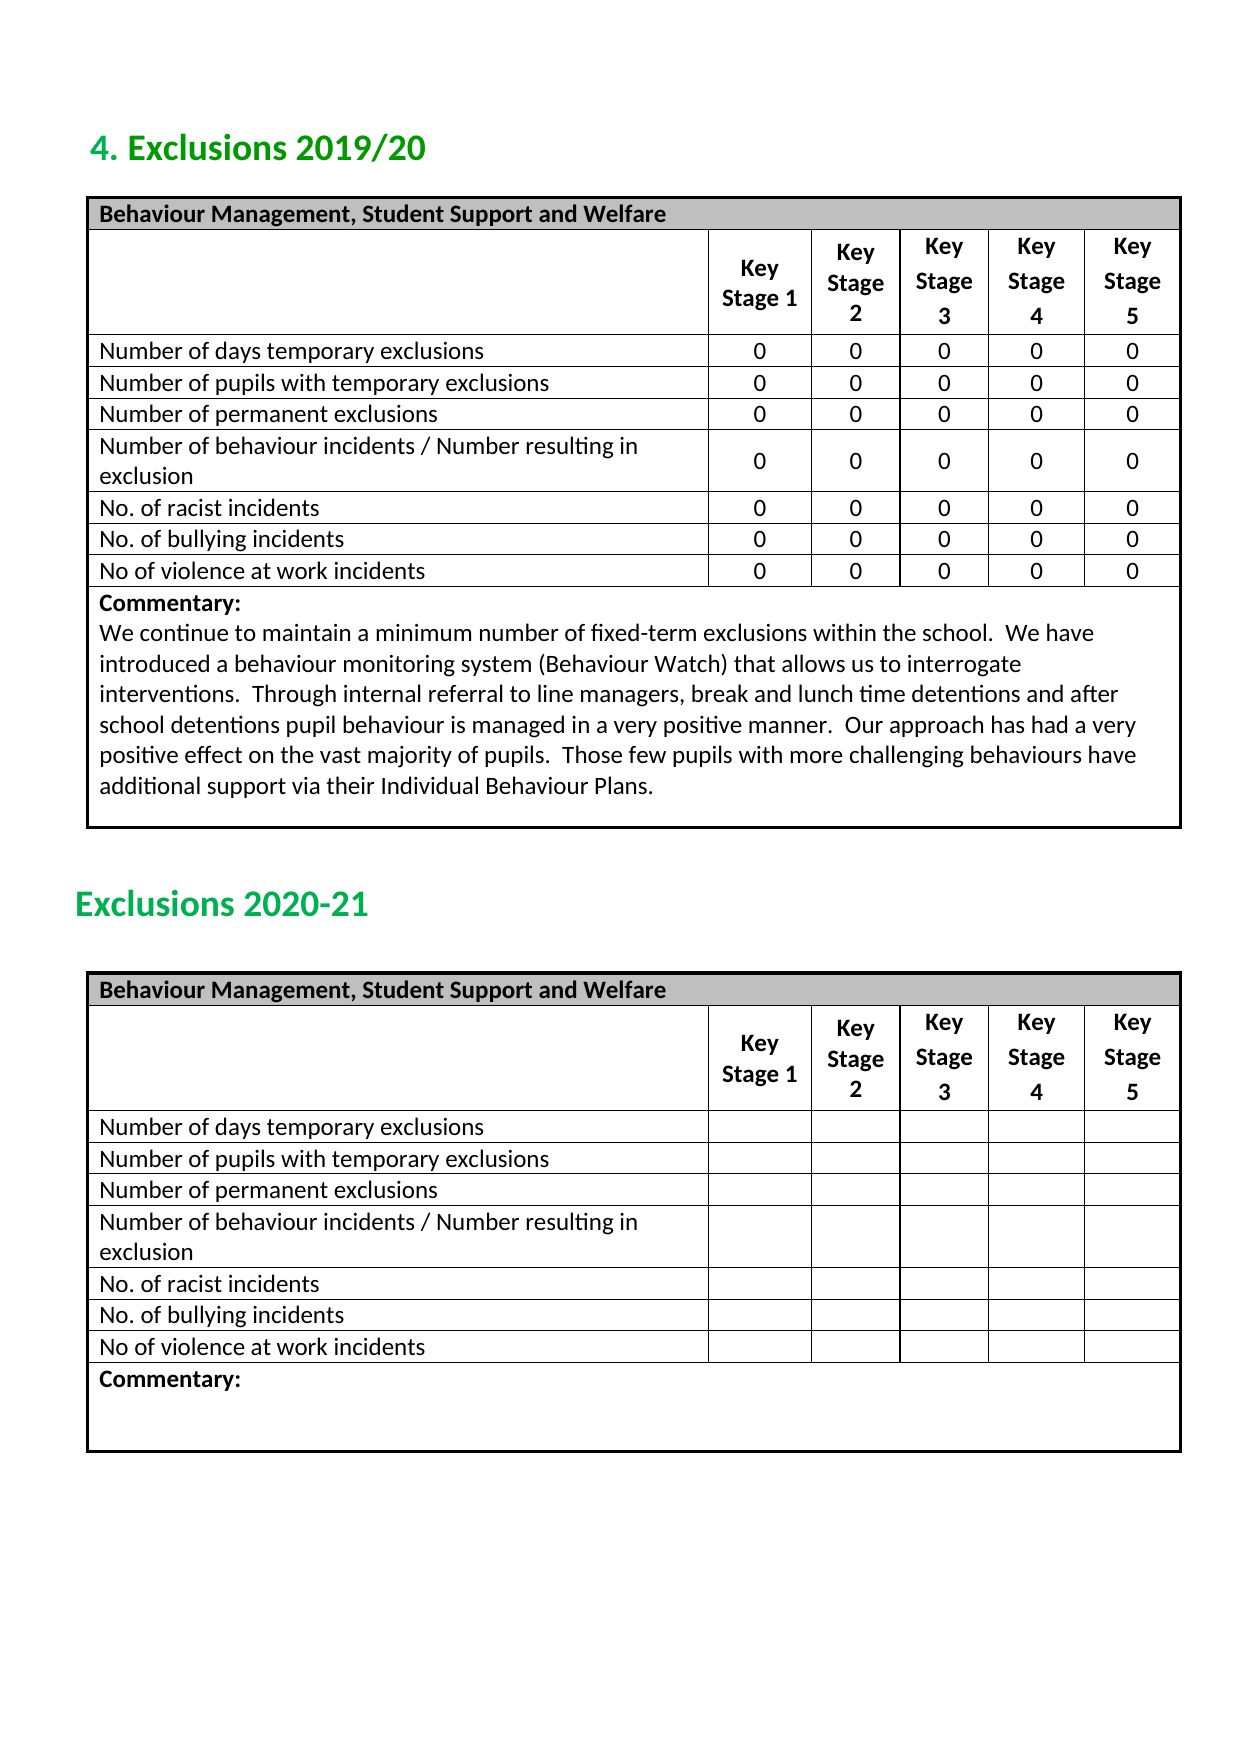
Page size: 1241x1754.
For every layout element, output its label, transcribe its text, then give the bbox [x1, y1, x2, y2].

table_cell 0 [989, 399, 1084, 429]
table_cell 0 [709, 524, 811, 554]
table_cell No of violence at work incidents [89, 555, 708, 586]
table_cell [1085, 1300, 1179, 1330]
table_cell Key Stage 2 [812, 230, 899, 334]
table_cell Key Stage 1 [709, 1006, 811, 1110]
table_cell Number of behaviour incidents / Number resulting in exclusion [89, 430, 708, 491]
table_cell 0 [901, 367, 988, 397]
table_cell No. of bullying incidents [89, 524, 708, 554]
table_cell [709, 1206, 811, 1267]
table_cell 0 [989, 524, 1084, 554]
table_cell 0 [901, 430, 988, 491]
table_cell 0 [709, 399, 811, 429]
table_cell No. of racist incidents [89, 1268, 708, 1298]
table_cell [812, 1300, 899, 1330]
table_cell [901, 1300, 988, 1330]
table_cell [989, 1206, 1084, 1267]
table_cell [989, 1268, 1084, 1298]
table_cell [89, 1006, 708, 1110]
table_cell 0 [901, 335, 988, 366]
table_cell 0 [901, 399, 988, 429]
table_cell Key Stage 1 [709, 230, 811, 334]
table_cell 0 [989, 492, 1084, 523]
table_cell 0 [1085, 399, 1179, 429]
table_cell Key Stage 3 [901, 1006, 988, 1110]
table_cell Key Stage 5 [1085, 230, 1179, 334]
table_cell 0 [812, 524, 899, 554]
table_cell 0 [1085, 367, 1179, 397]
table_cell No. of racist incidents [89, 492, 708, 523]
table_cell 0 [709, 492, 811, 523]
table_cell [709, 1268, 811, 1298]
table_cell [901, 1111, 988, 1142]
table_cell [709, 1111, 811, 1142]
table_cell [989, 1300, 1084, 1330]
table_cell 0 [812, 430, 899, 491]
table_cell [901, 1331, 988, 1362]
table_cell 0 [1085, 524, 1179, 554]
table_cell Key Stage 3 [901, 230, 988, 334]
table_cell 0 [709, 430, 811, 491]
table_cell Number of days temporary exclusions [89, 335, 708, 366]
table_cell [812, 1206, 899, 1267]
table_cell 0 [812, 555, 899, 586]
table_cell [1085, 1268, 1179, 1298]
table_cell 0 [901, 524, 988, 554]
table_cell [812, 1268, 899, 1298]
table_cell 0 [901, 555, 988, 586]
table_cell Number of behaviour incidents / Number resulting in exclusion [89, 1206, 708, 1267]
table_cell [709, 1331, 811, 1362]
table_cell 0 [989, 335, 1084, 366]
table_cell Key Stage 5 [1085, 1006, 1179, 1110]
table_cell [709, 1174, 811, 1205]
table_cell [901, 1206, 988, 1267]
table_cell 0 [1085, 430, 1179, 491]
table_cell 0 [709, 555, 811, 586]
table_cell [1085, 1331, 1179, 1362]
table_cell [1085, 1111, 1179, 1142]
table_cell No of violence at work incidents [89, 1331, 708, 1362]
table_cell [989, 1174, 1084, 1205]
table_cell [989, 1143, 1084, 1173]
table_cell 0 [812, 335, 899, 366]
list Exclusions 2019/20 [90, 124, 1165, 170]
table_cell [812, 1143, 899, 1173]
table_cell 0 [1085, 492, 1179, 523]
table_cell [1085, 1174, 1179, 1205]
table_cell [989, 1111, 1084, 1142]
table_cell Number of permanent exclusions [89, 399, 708, 429]
table_cell Commentary: We continue to maintain a minimum number of fixed-term exclusions within the school. We have introduced a behaviour monitoring system (Behaviour Watch) that allows us to interrogate interventions. Through internal referral to line managers, break and lunch time detentions and after school detentions pupil behaviour is managed in a very positive manner. Our approach has had a very positive effect on the vast majority of pupils. Those few pupils with more challenging behaviours have additional support via their Individual Behaviour Plans. [89, 587, 1179, 826]
table_cell Number of permanent exclusions [89, 1174, 708, 1205]
table_cell [709, 1300, 811, 1330]
table_cell [901, 1143, 988, 1173]
table_cell 0 [989, 430, 1084, 491]
table_cell 0 [989, 555, 1084, 586]
table_cell 0 [901, 492, 988, 523]
table_cell Number of pupils with temporary exclusions [89, 367, 708, 397]
table_cell 0 [812, 367, 899, 397]
table_cell [812, 1174, 899, 1205]
table_cell Number of days temporary exclusions [89, 1111, 708, 1142]
table_cell [812, 1111, 899, 1142]
table_cell [1085, 1206, 1179, 1267]
table_cell Commentary: [89, 1363, 1179, 1450]
table_cell 0 [812, 492, 899, 523]
table_cell [901, 1268, 988, 1298]
table_cell Key Stage 4 [989, 1006, 1084, 1110]
table_cell [709, 1143, 811, 1173]
table_header Behaviour Management, Student Support and Welfare [89, 975, 1179, 1005]
table_cell 0 [989, 367, 1084, 397]
table_cell [89, 230, 708, 334]
table_cell Number of pupils with temporary exclusions [89, 1143, 708, 1173]
table_cell [989, 1331, 1084, 1362]
table_cell [1085, 1143, 1179, 1173]
table_cell [812, 1331, 899, 1362]
table_cell 0 [812, 399, 899, 429]
table_header Behaviour Management, Student Support and Welfare [89, 199, 1179, 229]
table_cell 0 [709, 335, 811, 366]
table_cell No. of bullying incidents [89, 1300, 708, 1330]
text Exclusions 2020-21 [75, 880, 1165, 926]
table_cell Key Stage 2 [812, 1006, 899, 1110]
table_cell Key Stage 4 [989, 230, 1084, 334]
table_cell 0 [1085, 335, 1179, 366]
table_cell 0 [709, 367, 811, 397]
table_cell [901, 1174, 988, 1205]
table_cell 0 [1085, 555, 1179, 586]
